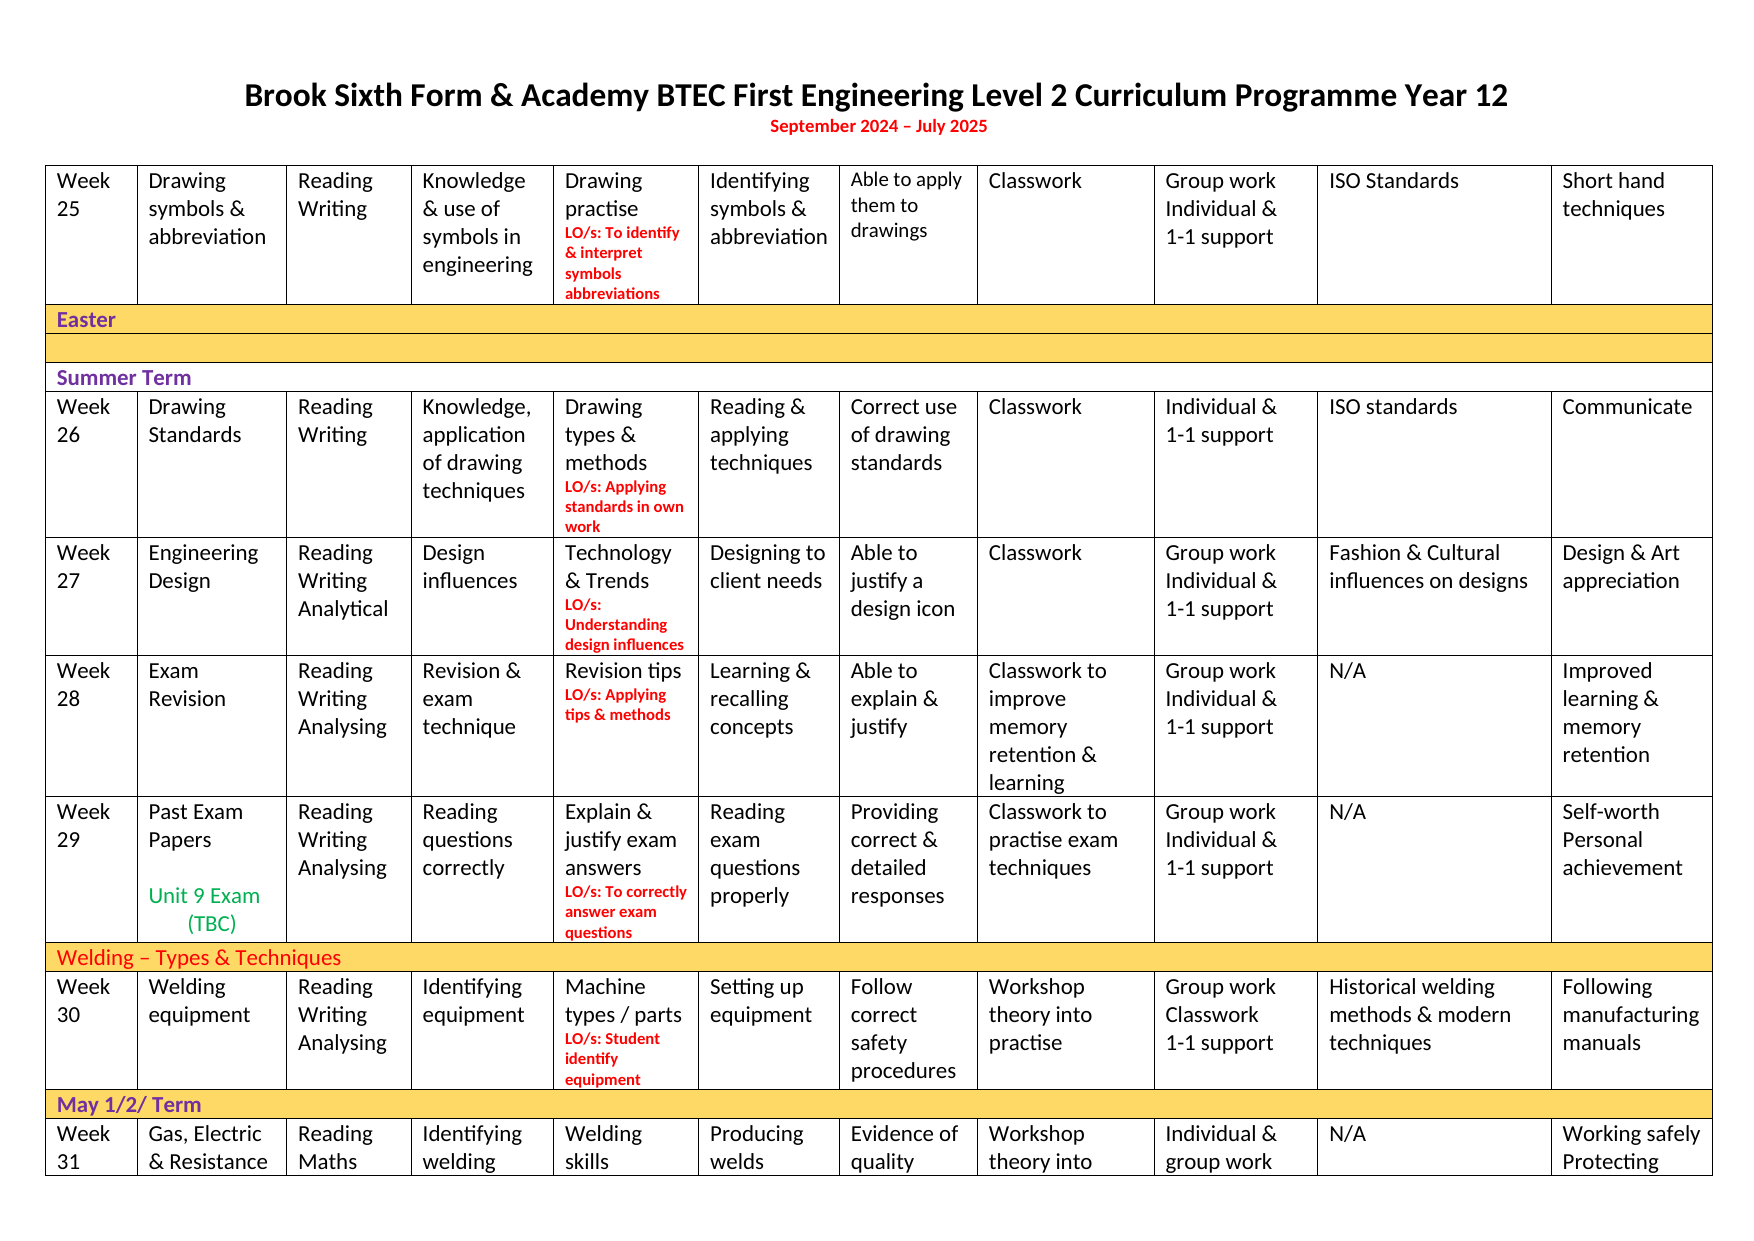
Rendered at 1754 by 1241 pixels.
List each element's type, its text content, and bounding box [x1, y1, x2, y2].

table_cell Revision tips LO/s: Applying tips & methods [554, 656, 698, 796]
table_cell Classwork [978, 392, 1154, 537]
table_cell ISO standards [1318, 392, 1551, 537]
table_cell Designing to client needs [699, 538, 839, 655]
table_cell ISO Standards [1318, 166, 1551, 304]
table_cell Reading questions correctly [412, 797, 553, 942]
table_cell Historical welding methods & modern techniques [1318, 972, 1551, 1089]
table_cell Summer Term [46, 363, 1712, 391]
table_cell Group work Individual & 1-1 support [1155, 656, 1317, 796]
table_cell Explain & justify exam answers LO/s: To correctly answer exam questions [554, 797, 698, 942]
table_cell Knowledge & use of symbols in engineering [412, 166, 553, 304]
table_cell Learning & recalling concepts [699, 656, 839, 796]
table_cell Communicate [1552, 392, 1712, 537]
table_cell Reading Writing [287, 166, 411, 304]
table_cell Week 29 [46, 797, 137, 942]
table_cell Able to explain & justify [840, 656, 977, 796]
table_cell Easter [46, 305, 1712, 333]
table_cell Reading Maths [287, 1119, 411, 1175]
table_cell Producing welds [699, 1119, 839, 1175]
table_cell Classwork to improve memory retention & learning [978, 656, 1154, 796]
table_cell Engineering Design [138, 538, 286, 655]
table_cell Self-worth Personal achievement [1552, 797, 1712, 942]
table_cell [412, 1119, 553, 1175]
table_cell Reading Writing Analysing [287, 656, 411, 796]
table_cell Welding equipment [138, 972, 286, 1089]
table_cell Group work Classwork 1-1 support [1155, 972, 1317, 1089]
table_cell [1552, 1119, 1712, 1175]
table_cell Providing correct & detailed responses [840, 797, 977, 942]
table_cell Week 26 [46, 392, 137, 537]
table_cell Follow correct safety procedures [840, 972, 977, 1089]
table_cell Identifying equipment [412, 972, 553, 1089]
table_cell Drawing symbols & abbreviation [138, 166, 286, 304]
table_cell Past Exam Papers Unit 9 Exam (TBC) [138, 797, 286, 942]
table_cell Reading Writing [287, 392, 411, 537]
table_cell Reading Writing Analysing [287, 797, 411, 942]
table_cell Able to justify a design icon [840, 538, 977, 655]
table_cell [46, 334, 1712, 362]
table_cell Week 31 [46, 1119, 137, 1175]
table_cell Reading Writing Analysing [287, 972, 411, 1089]
table_cell Group work Individual & 1-1 support [1155, 166, 1317, 304]
table_cell Exam Revision [138, 656, 286, 796]
table_cell Drawing types & methods LO/s: Applying standards in own work [554, 392, 698, 537]
table_cell Week 27 [46, 538, 137, 655]
table_cell Fashion & Cultural influences on designs [1318, 538, 1551, 655]
table_cell Classwork [978, 166, 1154, 304]
table_cell Technology & Trends LO/s: Understanding design influences [554, 538, 698, 655]
table_cell Correct use of drawing standards [840, 392, 977, 537]
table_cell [840, 1119, 977, 1175]
table_cell Classwork [978, 538, 1154, 655]
table_cell Week 25 [46, 166, 137, 304]
table_cell May 1/2/ Term [46, 1090, 1712, 1118]
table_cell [138, 1119, 286, 1175]
table_cell Welding – Types & Techniques [46, 943, 1712, 971]
table_cell Setting up equipment [699, 972, 839, 1089]
table_cell Improved learning & memory retention [1552, 656, 1712, 796]
table_cell Week 28 [46, 656, 137, 796]
table_cell Reading exam questions properly [699, 797, 839, 942]
table_cell Reading Writing Analytical [287, 538, 411, 655]
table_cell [554, 1119, 698, 1175]
table_cell Drawing Standards [138, 392, 286, 537]
table_cell Group work Individual & 1-1 support [1155, 797, 1317, 942]
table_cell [1155, 1119, 1317, 1175]
table_cell Knowledge, application of drawing techniques [412, 392, 553, 537]
table_cell Design & Art appreciation [1552, 538, 1712, 655]
table_cell Classwork to practise exam techniques [978, 797, 1154, 942]
table_cell Individual & 1-1 support [1155, 392, 1317, 537]
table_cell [978, 1119, 1154, 1175]
table_cell Week 30 [46, 972, 137, 1089]
table_cell Workshop theory into practise [978, 972, 1154, 1089]
table_cell Drawing practise LO/s: To identify & interpret symbols abbreviations [554, 166, 698, 304]
table_cell N/A [1318, 1119, 1551, 1175]
table_cell Revision & exam technique [412, 656, 553, 796]
table_cell Identifying symbols & abbreviation [699, 166, 839, 304]
table_cell Short hand techniques [1552, 166, 1712, 304]
table_cell N/A [1318, 797, 1551, 942]
table_cell Following manufacturing manuals [1552, 972, 1712, 1089]
table_cell Able to apply them to drawings [840, 166, 977, 304]
table_cell Reading & applying techniques [699, 392, 839, 537]
table_cell Group work Individual & 1-1 support [1155, 538, 1317, 655]
table_cell Machine types / parts LO/s: Student identify equipment [554, 972, 698, 1089]
table_cell N/A [1318, 656, 1551, 796]
table_cell Design influences [412, 538, 553, 655]
